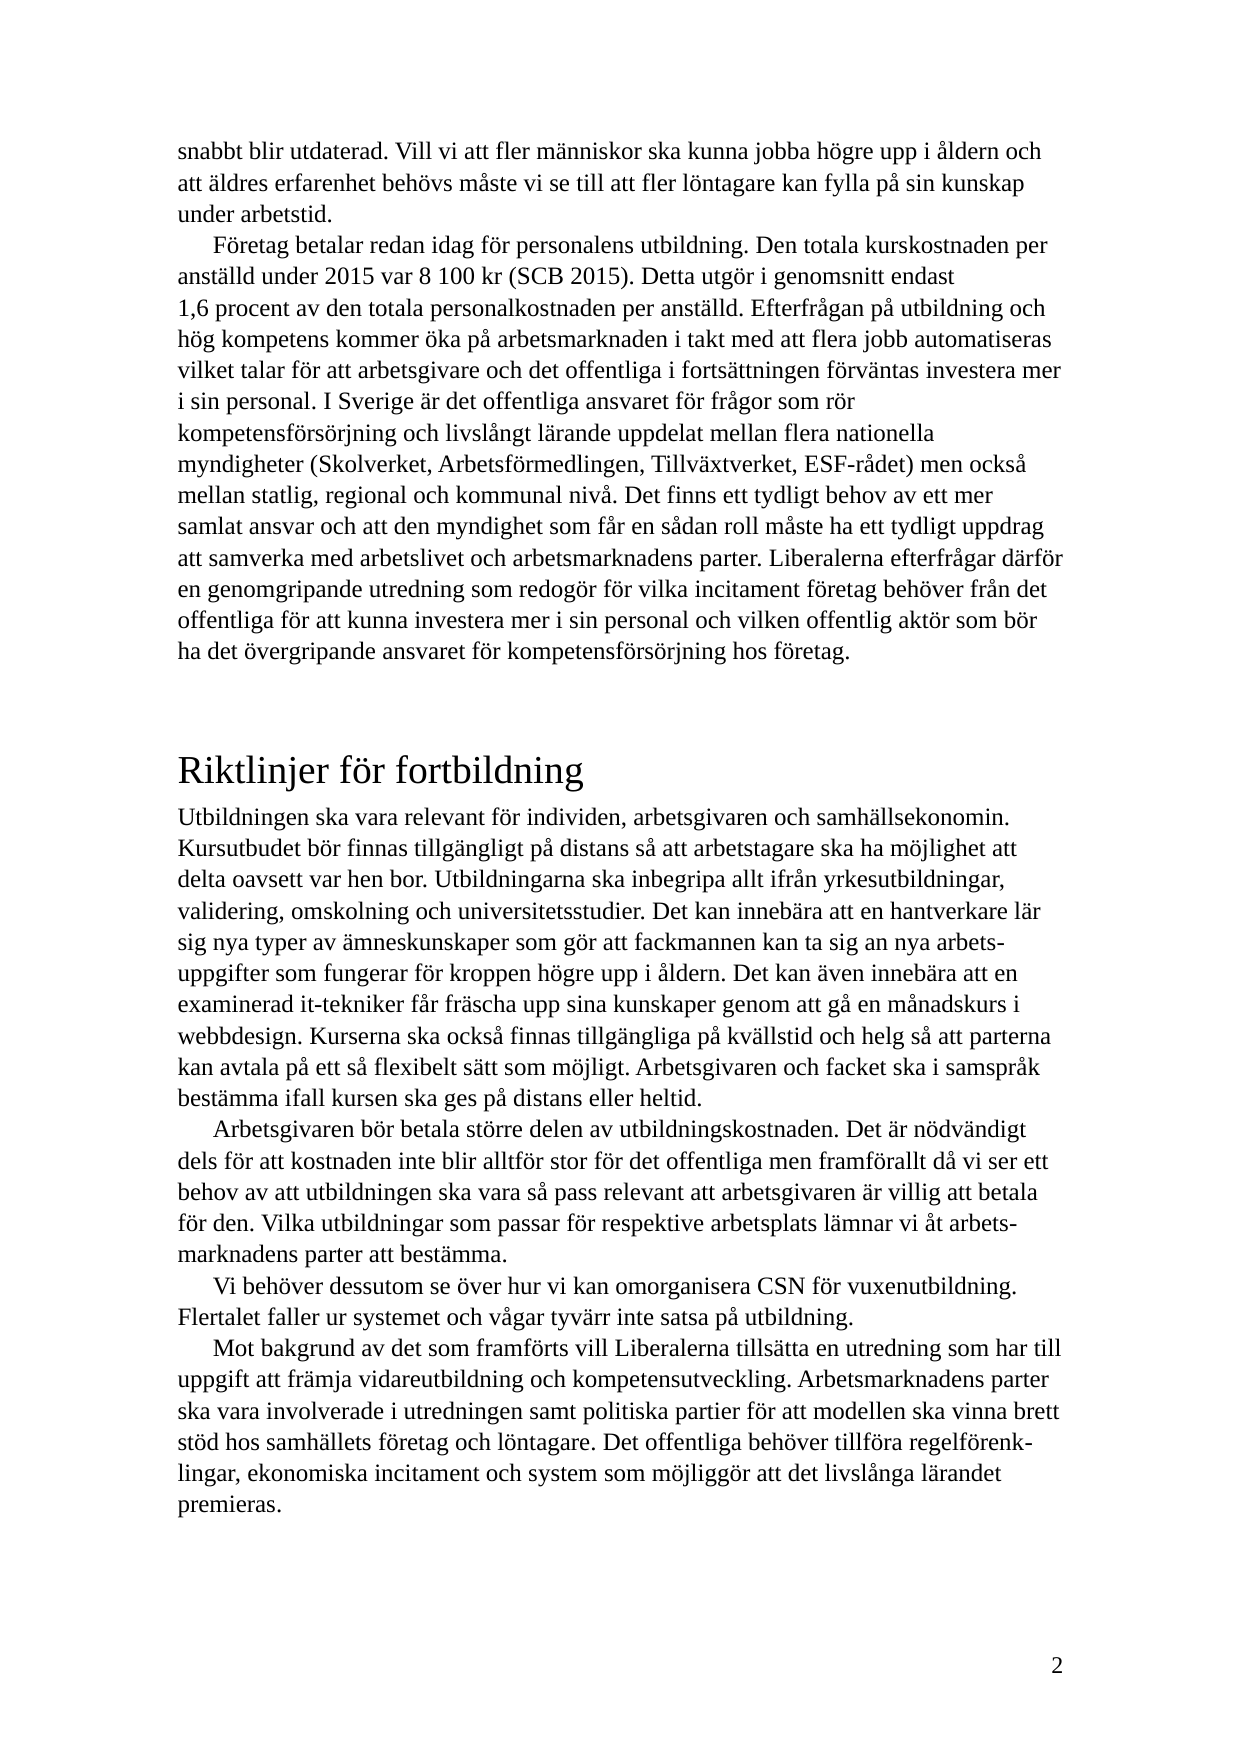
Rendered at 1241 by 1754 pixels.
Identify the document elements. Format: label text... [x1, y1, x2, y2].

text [177, 134, 1063, 228]
text Mot bakgrund av det som framförts vill Liberalerna tillsätta en utredning som har till uppgift att främja vidareutbildning och kompetensutveckling. Arbetsmarknadens parter ska vara involverade i utredningen samt politiska partier för att modellen ska vinna brett stöd hos samhällets företag och löntagare. Det offentliga behöver tillföra regelförenklingar, ekonomiska incitament och system som möjliggör att det livslånga lärandet premieras. [177, 1331, 1063, 1518]
text Arbetsgivaren bör betala större delen av utbildningskostnaden. Det är nödvändigt dels för att kostnaden inte blir alltför stor för det offentliga men framförallt då vi ser ett behov av att utbildningen ska vara så pass relevant att arbetsgivaren är villig att betala för den. Vilka utbildningar som passar för respektive arbetsplats lämnar vi åt arbetsmarknadens parter att bestämma. [177, 1112, 1063, 1268]
subtitle Riktlinjer för fortbildning [177, 751, 1063, 791]
text Företag betalar redan idag för personalens utbildning. Den totala kurskostnaden per anställd under 2015 var 8 100 kr (SCB 2015). Detta utgör i genomsnitt endast 1,6 procent av den totala personalkostnaden per anställd. Efterfrågan på utbildning och hög kompetens kommer öka på arbetsmarknaden i takt med att flera jobb automatiseras vilket talar för att arbetsgivare och det offentliga i fortsättningen förväntas investera mer i sin personal. I Sverige är det offentliga ansvaret för frågor som rör kompetensförsörjning och livslångt lärande uppdelat mellan flera nationella myndigheter (Skolverket, Arbetsförmedlingen, Tillväxtverket, ESF-rådet) men också mellan statlig, regional och kommunal nivå. Det finns ett tydligt behov av ett mer samlat ansvar och att den myndighet som får en sådan roll måste ha ett tydligt uppdrag att samverka med arbetslivet och arbetsmarknadens parter. Liberalerna efterfrågar därför en genomgripande utredning som redogör för vilka incitament företag behöver från det offentliga för att kunna investera mer i sin personal och vilken offentlig aktör som bör ha det övergripande ansvaret för kompetensförsörjning hos företag. [177, 228, 1063, 665]
text Utbildningen ska vara relevant för individen, arbetsgivaren och samhällsekonomin. Kursutbudet bör finnas tillgängligt på distans så att arbetstagare ska ha möjlighet att delta oavsett var hen bor. Utbildningarna ska inbegripa allt ifrån yrkesutbildningar, validering, omskolning och universitetsstudier. Det kan innebära att en hantverkare lär sig nya typer av ämneskunskaper som gör att fackmannen kan ta sig an nya arbetsuppgifter som fungerar för kroppen högre upp i åldern. Det kan även innebära att en examinerad it-tekniker får fräscha upp sina kunskaper genom att gå en månadskurs i webbdesign. Kurserna ska också finnas tillgängliga på kvällstid och helg så att parterna kan avtala på ett så flexibelt sätt som möjligt. Arbetsgivaren och facket ska i samspråk bestämma ifall kursen ska ges på distans eller heltid. [177, 799, 1063, 1112]
text Vi behöver dessutom se över hur vi kan omorganisera CSN för vuxenutbildning. Flertalet faller ur systemet och vågar tyvärr inte satsa på utbildning. [177, 1268, 1063, 1331]
